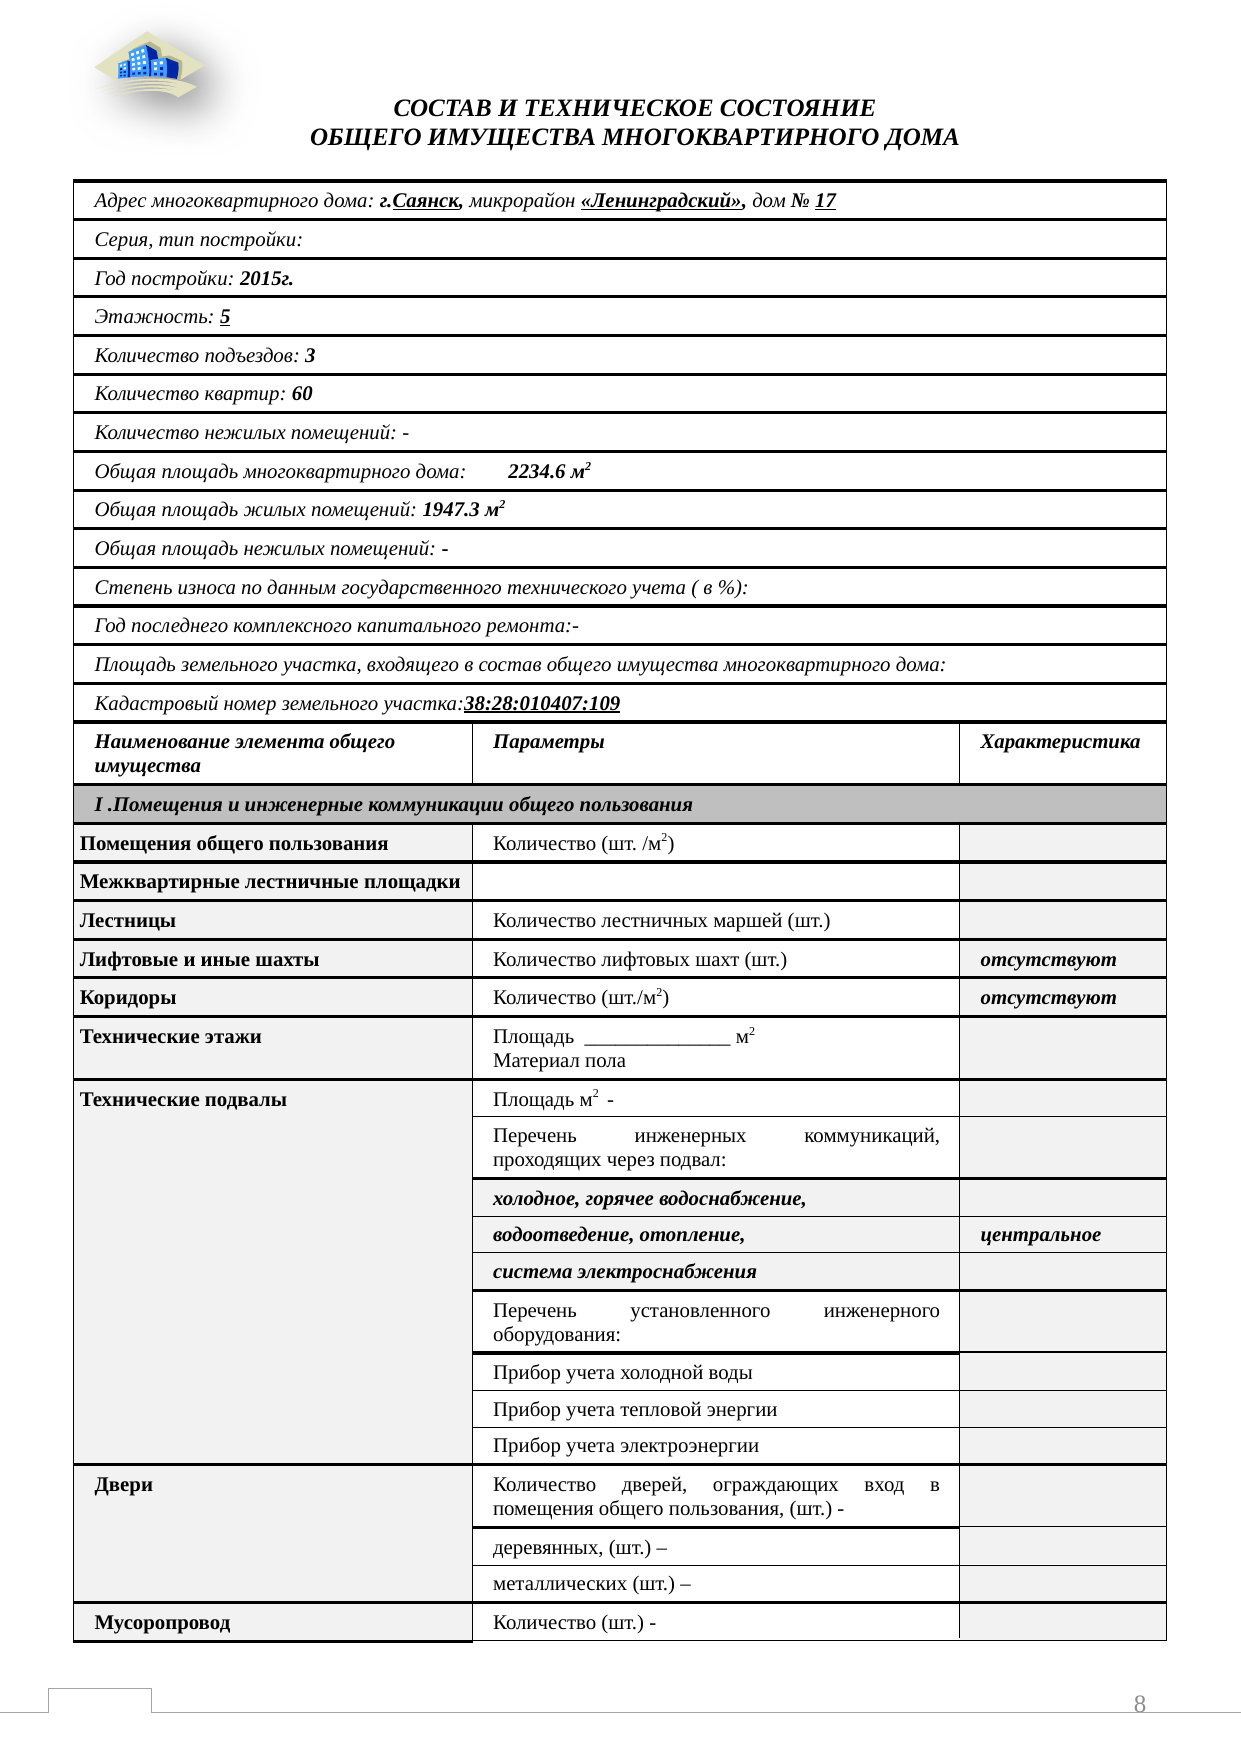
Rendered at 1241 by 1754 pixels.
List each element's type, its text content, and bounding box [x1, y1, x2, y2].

table_cell Кадастровый номер земельного участка:38:28:010407:109 [74, 685, 1166, 720]
table_cell [960, 1180, 1166, 1216]
table_cell Межквартирные лестничные площадки [74, 864, 472, 899]
table_cell Площадь м2 - [473, 1081, 959, 1116]
table_cell Количество (шт./м2) [473, 979, 959, 1015]
table_cell [960, 1391, 1166, 1427]
table_cell Прибор учета тепловой энергии [473, 1391, 959, 1427]
table_cell [960, 1566, 1166, 1601]
table_cell Перечень инженерных коммуникаций, проходящих через подвал: [473, 1117, 959, 1177]
table_cell Общая площадь жилых помещений: 1947.3 м2 [74, 492, 1166, 527]
table_cell Количество (шт.) - [473, 1604, 960, 1640]
table_cell Количество нежилых помещений: - [74, 414, 1166, 450]
table_cell Количество (шт. /м2) [473, 825, 959, 860]
table_cell Помещения общего пользования [74, 825, 472, 860]
table_cell Наименование элемента общего имущества [74, 724, 472, 783]
table_cell Количество квартир: 60 [74, 376, 1166, 411]
table_cell Параметры [473, 724, 959, 783]
table_cell Технические подвалы [74, 1081, 472, 1463]
table_cell холодное, горячее водоснабжение, [473, 1180, 959, 1216]
table_cell Количество подъездов: 3 [74, 337, 1166, 372]
table_cell отсутствуют [960, 979, 1166, 1015]
table_cell Прибор учета холодной воды [473, 1355, 959, 1390]
table_cell [960, 825, 1166, 860]
table_cell центральное [960, 1217, 1166, 1252]
table_header Адрес многоквартирного дома: г.Саянск, микрорайон «Ленинградский», дом № 17 [74, 183, 1166, 218]
text СОСТАВ И ТЕХНИЧЕСКОЕ СОСТОЯНИЕ [118, 93, 1152, 122]
table_cell [960, 1428, 1166, 1463]
table_cell Мусоропровод [74, 1604, 472, 1640]
table_cell [960, 1117, 1166, 1177]
table_cell Лестницы [74, 902, 472, 938]
table_cell Площадь ______________ м2 Материал пола [473, 1018, 959, 1078]
table_cell Прибор учета электроэнергии [473, 1428, 959, 1463]
table_cell [960, 1527, 1166, 1564]
table_cell Год последнего комплексного капитального ремонта:- [74, 608, 1166, 643]
table_cell [473, 864, 959, 899]
table_cell Количество лестничных маршей (шт.) [473, 902, 959, 938]
table_cell отсутствуют [960, 941, 1166, 976]
table_cell Технические этажи [74, 1018, 472, 1078]
table_cell металлических (шт.) – [473, 1566, 959, 1601]
table_cell Перечень установленного инженерного оборудования: [473, 1292, 959, 1351]
table_cell Степень износа по данным государственного технического учета ( в %): [74, 569, 1166, 604]
table_cell [960, 902, 1166, 938]
table_cell Лифтовые и иные шахты [74, 941, 472, 976]
text ОБЩЕГО ИМУЩЕСТВА МНОГОКВАРТИРНОГО ДОМА [118, 122, 1152, 151]
table_cell Год постройки: 2015г. [74, 260, 1166, 295]
table_cell Количество дверей, ограждающих вход в помещения общего пользования, (шт.) - [473, 1466, 959, 1526]
table_cell система электроснабжения [473, 1253, 959, 1289]
table_cell [960, 1081, 1166, 1116]
table_cell I .Помещения и инженерные коммуникации общего пользования [74, 786, 1166, 822]
table_cell [960, 864, 1166, 899]
table_cell Общая площадь нежилых помещений: - [74, 530, 1166, 566]
table_cell Характеристика [960, 724, 1166, 783]
table_cell [960, 1466, 1166, 1526]
table_cell Коридоры [74, 979, 472, 1015]
table_cell Этажность: 5 [74, 298, 1166, 334]
table_cell Серия, тип постройки: [74, 221, 1166, 257]
table_cell [960, 1018, 1166, 1078]
table_cell Площадь земельного участка, входящего в состав общего имущества многоквартирного дома: [74, 646, 1166, 682]
table_cell [960, 1253, 1166, 1289]
table_cell деревянных, (шт.) – [473, 1529, 959, 1564]
table_cell [960, 1353, 1166, 1390]
table_cell Двери [74, 1466, 472, 1601]
table_cell водоотведение, отопление, [473, 1217, 959, 1252]
table_cell [960, 1604, 1166, 1640]
table_cell Общая площадь многоквартирного дома: 2234.6 м2 [74, 453, 1166, 488]
table_cell Количество лифтовых шахт (шт.) [473, 941, 959, 976]
table_cell [960, 1292, 1166, 1351]
